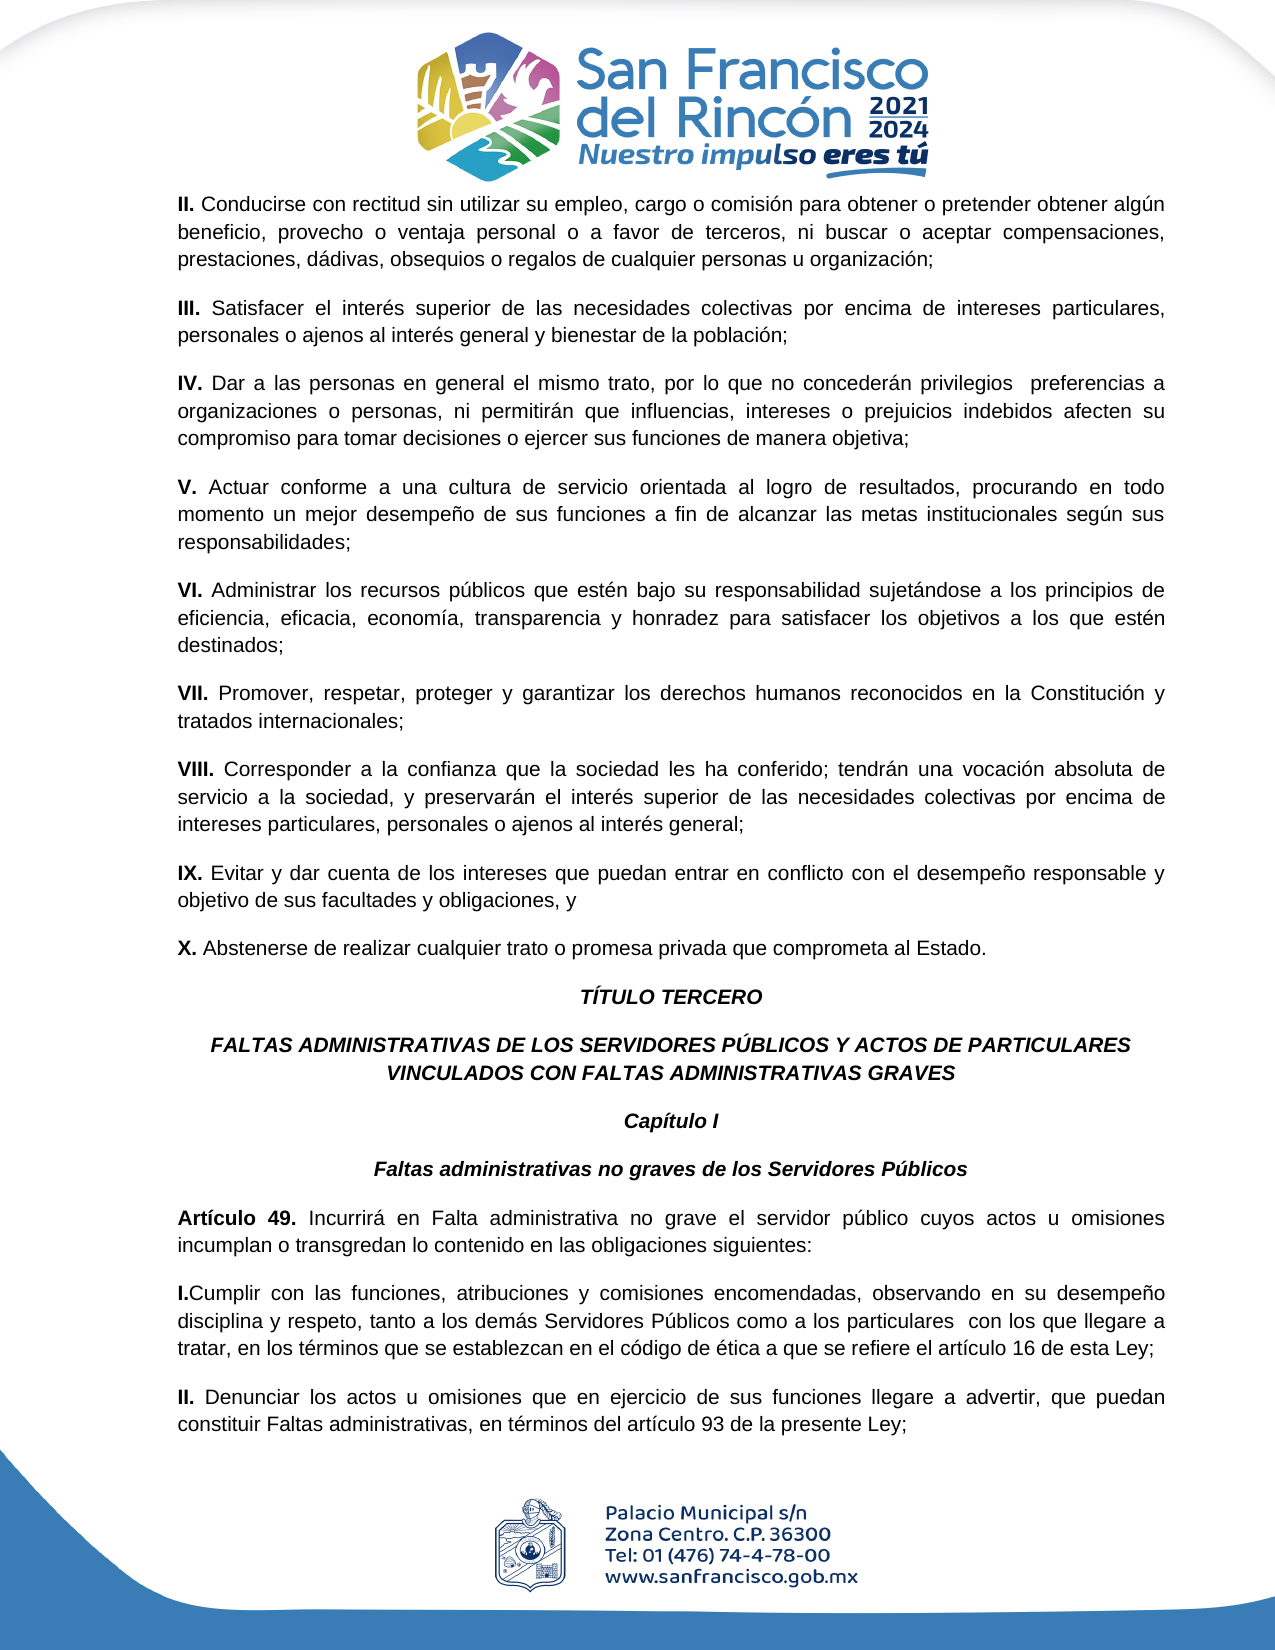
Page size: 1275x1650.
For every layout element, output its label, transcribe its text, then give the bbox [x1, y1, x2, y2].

text FALTAS ADMINISTRATIVAS DE LOS SERVIDORES PÚBLICOS Y ACTOS DE PARTICULARES VINCULADOS CON FALTAS ADMINISTRATIVAS GRAVES [177, 1033, 1167, 1084]
text Artículo 49. Incurrirá en Falta administrativa no grave el servidor público cuyos actos u omisiones incumplan o transgredan lo contenido en las obligaciones siguientes: [177, 1205, 1167, 1257]
text X. Abstenerse de realizar cualquier trato o promesa privada que comprometa al Estado. [177, 936, 1167, 960]
text VII. Promover, respetar, proteger y garantizar los derechos humanos reconocidos en la Constitución y tratados internacionales; [177, 681, 1167, 733]
text III. Satisfacer el interés superior de las necesidades colectivas por encima de intereses particulares, personales o ajenos al interés general y bienestar de la población; [177, 295, 1167, 347]
text VI. Administrar los recursos públicos que estén bajo su responsabilidad sujetándose a los principios de eficiencia, eficacia, economía, transparencia y honradez para satisfacer los objetivos a los que estén destinados; [177, 578, 1167, 657]
text II. Denunciar los actos u omisiones que en ejercicio de sus funciones llegare a advertir, que puedan constituir Faltas administrativas, en términos del artículo 93 de la presente Ley; [177, 1384, 1167, 1436]
text TÍTULO TERCERO [177, 984, 1167, 1008]
text V. Actuar conforme a una cultura de servicio orientada al logro de resultados, procurando en todo momento un mejor desempeño de sus funciones a fin de alcanzar las metas institucionales según sus responsabilidades; [177, 474, 1167, 553]
text IX. Evitar y dar cuenta de los intereses que puedan entrar en conflicto con el desempeño responsable y objetivo de sus facultades y obligaciones, y [177, 860, 1167, 912]
text I.Cumplir con las funciones, atribuciones y comisiones encomendadas, observando en su desempeño disciplina y respeto, tanto a los demás Servidores Públicos como a los particulares con los que llegare a tratar, en los términos que se establezcan en el código de ética a que se refiere el artículo 16 de esta Ley; [177, 1281, 1167, 1360]
text IV. Dar a las personas en general el mismo trato, por lo que no concederán privilegios preferencias a organizaciones o personas, ni permitirán que influencias, intereses o prejuicios indebidos afecten su compromiso para tomar decisiones o ejercer sus funciones de manera objetiva; [177, 371, 1167, 450]
text VIII. Corresponder a la confianza que la sociedad les ha conferido; tendrán una vocación absoluta de servicio a la sociedad, y preservarán el interés superior de las necesidades colectivas por encima de intereses particulares, personales o ajenos al interés general; [177, 757, 1167, 836]
text Capítulo I [177, 1109, 1167, 1133]
text Faltas administrativas no graves de los Servidores Públicos [177, 1157, 1167, 1181]
text II. Conducirse con rectitud sin utilizar su empleo, cargo o comisión para obtener o pretender obtener algún beneficio, provecho o ventaja personal o a favor de terceros, ni buscar o aceptar compensaciones, prestaciones, dádivas, obsequios o regalos de cualquier personas u organización; [177, 192, 1167, 271]
picture [0, 0, 1275, 1650]
